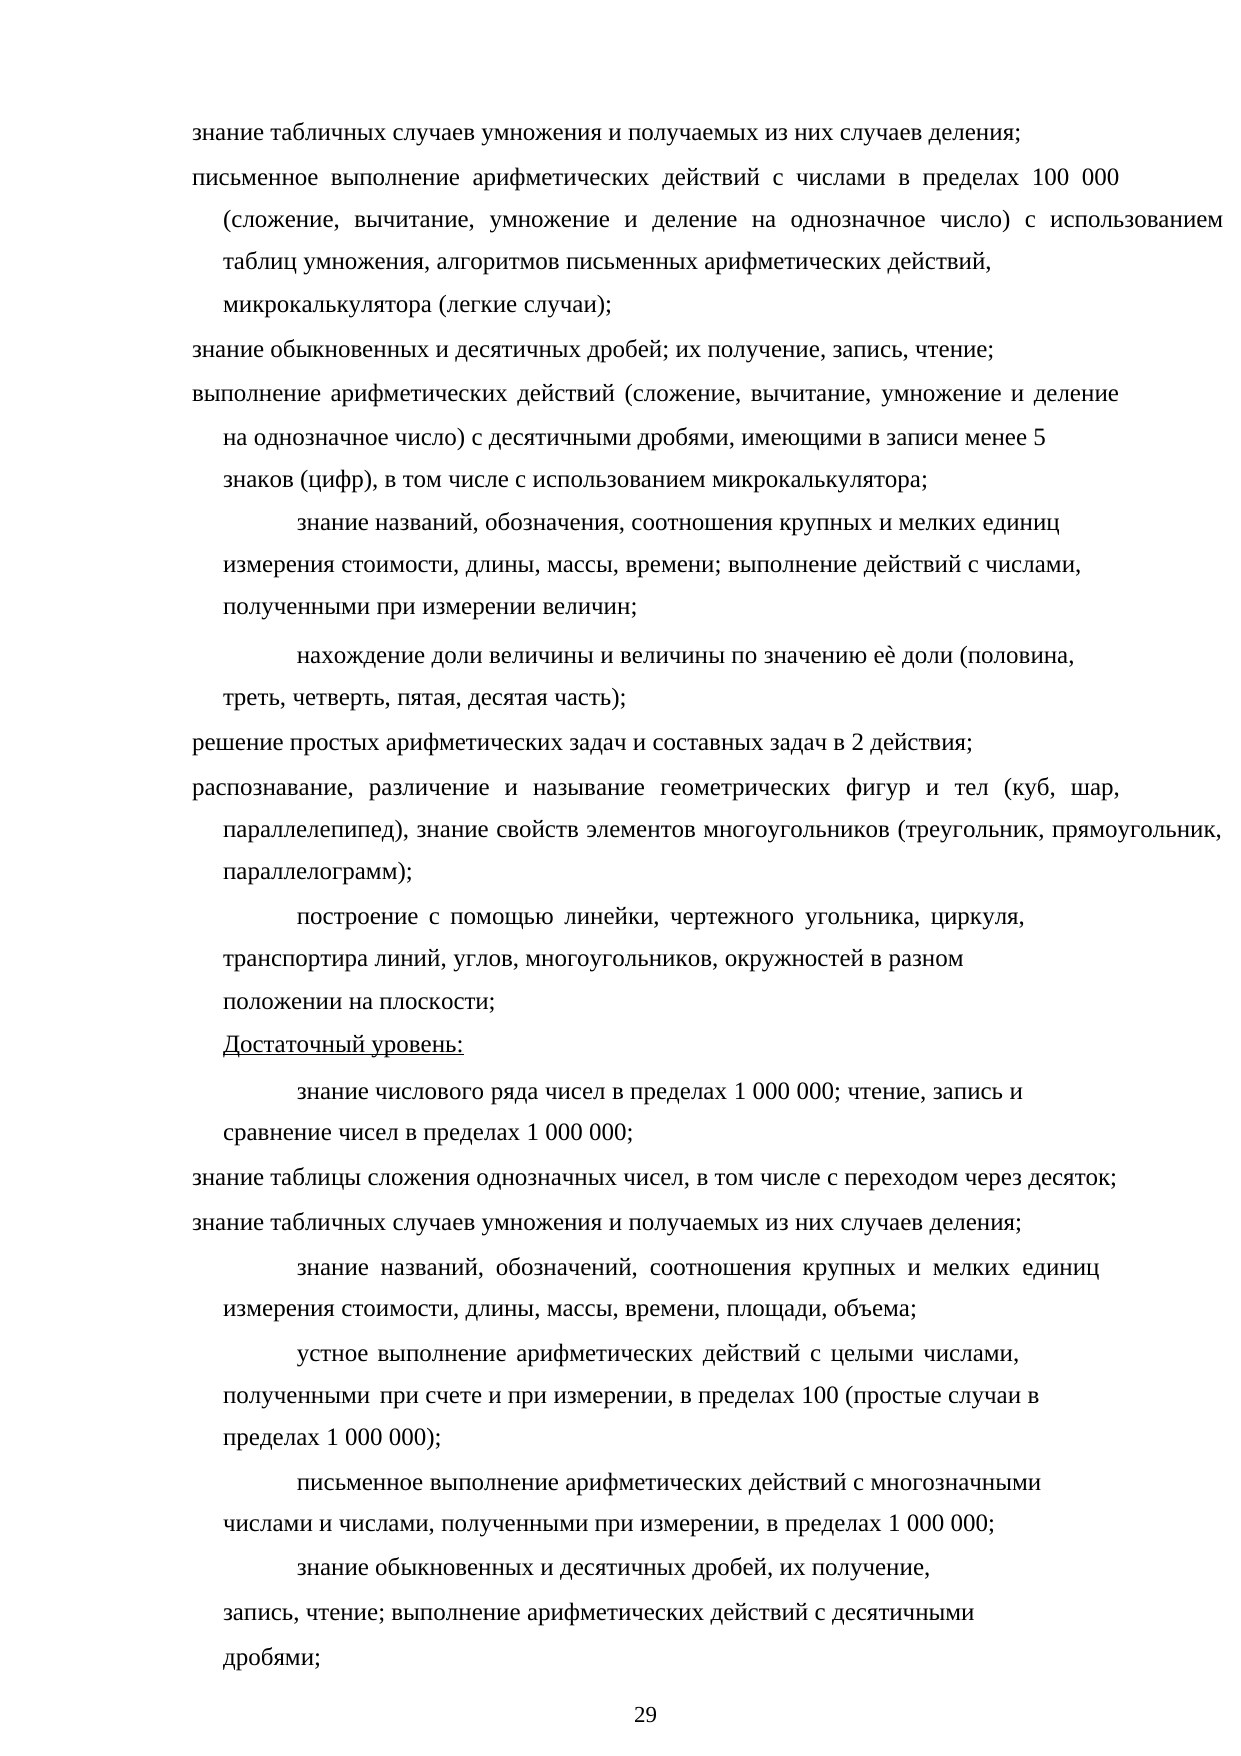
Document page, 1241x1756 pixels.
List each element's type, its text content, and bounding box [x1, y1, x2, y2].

text знание обыкновенных и десятичных дробей; их получение, запись, чтение; выполнение арифметических действий (сложение, вычитание, умножение и деление [192, 334, 1123, 407]
text устное выполнение арифметических действий с целыми числами, полученными при счете и при измерении, в пределах 100 (простые случаи в пределах 1 000 000); [223, 1338, 1124, 1450]
text знание числового ряда чисел в пределах 1 000 000; чтение, запись и сравнение чисел в пределах 1 000 000; [223, 1076, 1124, 1146]
text знание названий, обозначений, соотношения крупных и мелких единиц измерения стоимости, длины, массы, времени, площади, объема; [223, 1252, 1124, 1322]
text знание обыкновенных и десятичных дробей, их получение, запись, чтение; выполнение арифметических действий с десятичными дробями; [223, 1552, 997, 1671]
text параллелепипед), знание свойств элементов многоугольников (треугольник, прямоугольник, [223, 816, 1240, 843]
text параллелограмм); [223, 856, 1240, 885]
text (сложение, вычитание, умножение и деление на однозначное число) с использованием [223, 207, 1240, 233]
text таблиц умножения, алгоритмов письменных арифметических действий, микрокалькулятора (легкие случаи); [223, 246, 1122, 318]
text на однозначное число) с десятичными дробями, имеющими в записи менее 5 знаков (цифр), в том числе с использованием микрокалькулятора; [223, 422, 1123, 493]
text письменное выполнение арифметических действий с многозначными числами и числами, полученными при измерении, в пределах 1 000 000; [223, 1467, 1086, 1537]
text построение с помощью линейки, чертежного угольника, циркуля, транспортира линий, углов, многоугольников, окружностей в разном положении на плоскости; [223, 901, 1086, 1015]
text знание таблицы сложения однозначных чисел, в том числе с переходом через десяток; знание табличных случаев умножения и получаемых из них случаев деления; [192, 1162, 1124, 1235]
text нахождение доли величины и величины по значению еѐ доли (половина, треть, четверть, пятая, десятая часть); [223, 640, 1122, 711]
text знание табличных случаев умножения и получаемых из них случаев деления; письменное выполнение арифметических действий с числами в пределах 100 000 [192, 117, 1122, 191]
text знание названий, обозначения, соотношения крупных и мелких единиц измерения стоимости, длины, массы, времени; выполнение действий с числами, полученными при измерении величин; [223, 507, 1123, 620]
text Достаточный уровень: [223, 1029, 1240, 1057]
text решение простых арифметических задач и составных задач в 2 действия; распознавание, различение и называние геометрических фигур и тел (куб, шар, [192, 727, 1123, 800]
